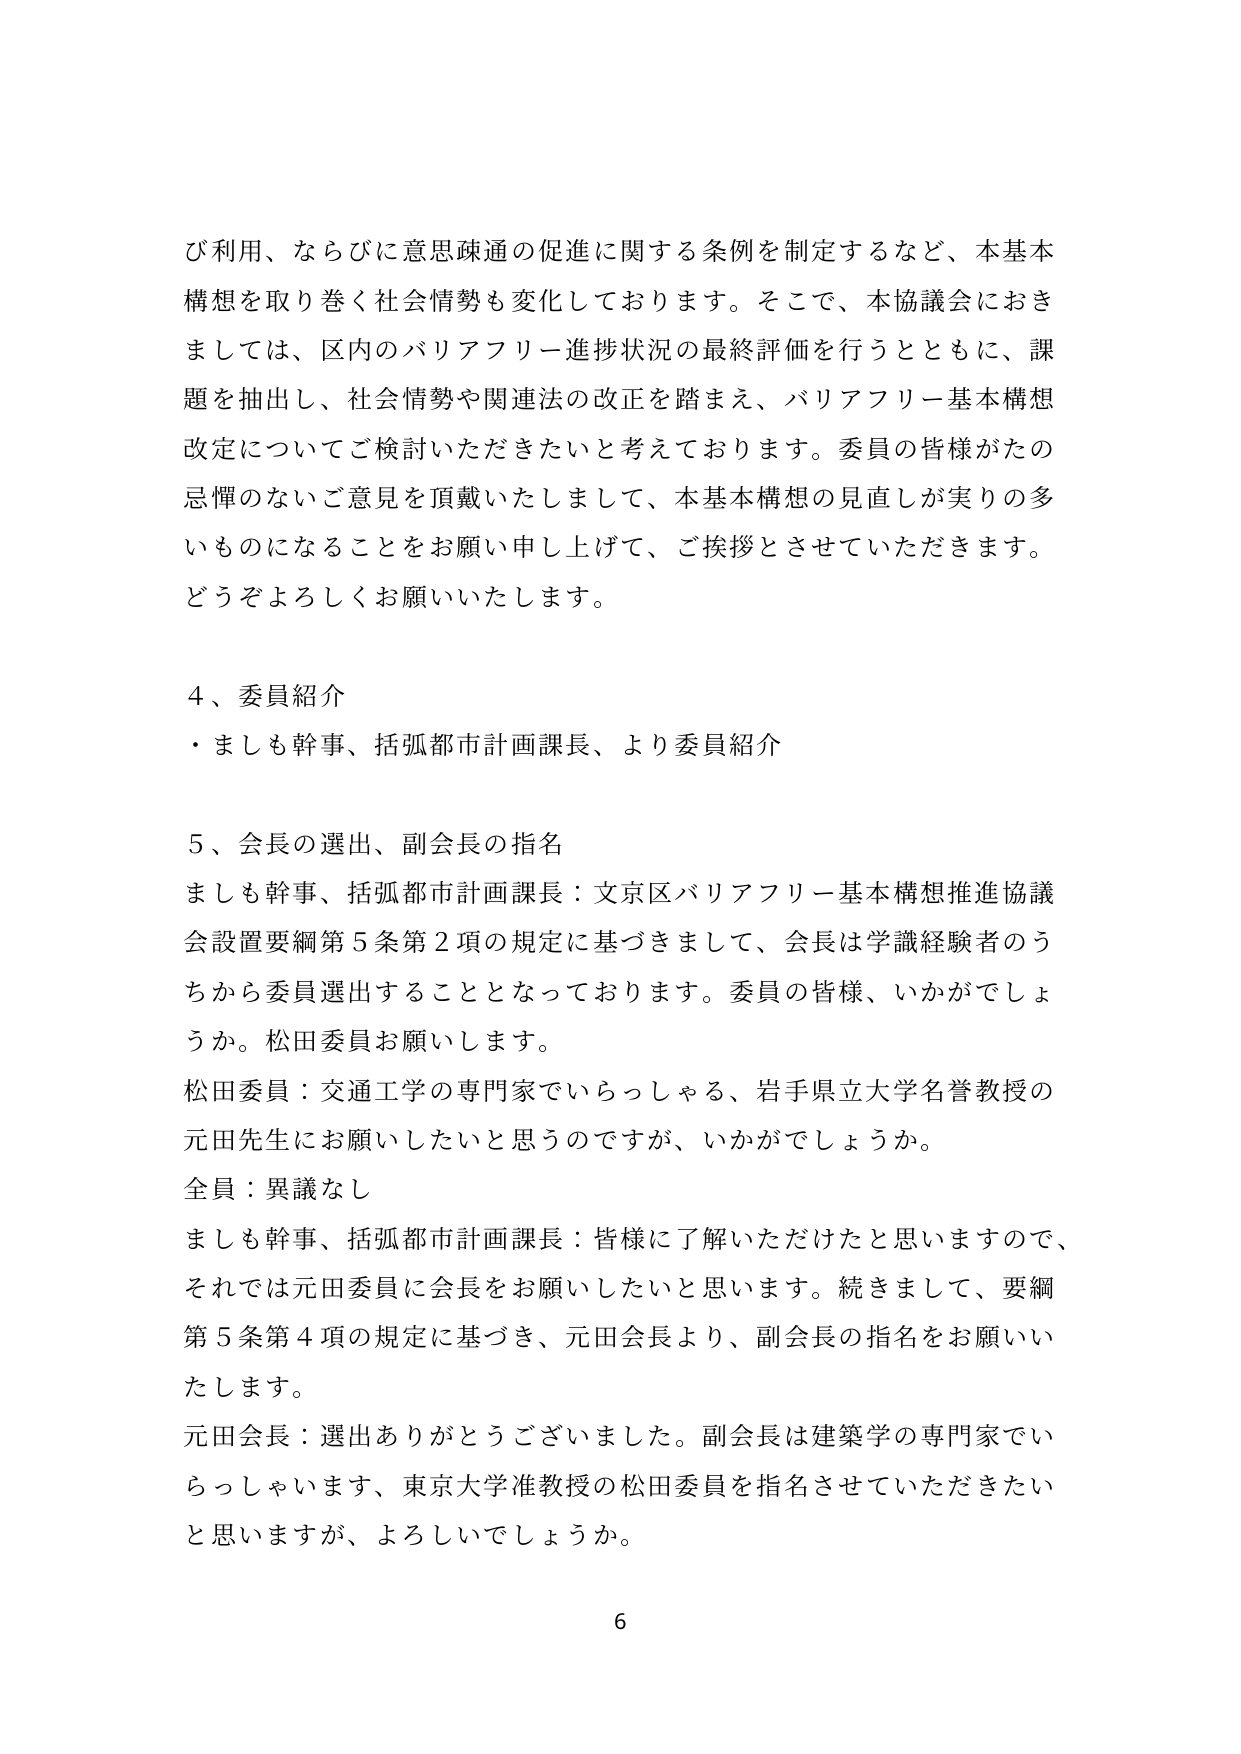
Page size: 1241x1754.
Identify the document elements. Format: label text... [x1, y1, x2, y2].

text 元田会長：選出ありがとうございました。副会長は建築学の専門家でいらっしゃいます、東京大学准教授の松田委員を指名させていただきたいと思いますが、よろしいでしょうか。 [183, 1410, 1057, 1558]
text 松田委員：交通工学の専門家でいらっしゃる、岩手県立大学名誉教授の元田先生にお願いしたいと思うのですが、いかがでしょうか。 [183, 1064, 1057, 1163]
text ましも幹事、括弧都市計画課長：皆様に了解いただけたと思いますので、それでは元田委員に会長をお願いしたいと思います。続きまして、要綱第５条第４項の規定に基づき、元田会長より、副会長の指名をお願いいたします。 [183, 1213, 1057, 1410]
text 全員：異議なし [183, 1163, 1057, 1213]
text ましも幹事、括弧都市計画課長：文京区バリアフリー基本構想推進協議会設置要綱第５条第２項の規定に基づきまして、会長は学識経験者のうちから委員選出することとなっております。委員の皆様、いかがでしょうか。松田委員お願いします。 [183, 867, 1057, 1064]
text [183, 225, 1057, 620]
text ４、委員紹介 [183, 669, 1057, 719]
text ５、会長の選出、副会長の指名 [183, 818, 1057, 867]
text ・ましも幹事、括弧都市計画課長、より委員紹介 [183, 719, 1057, 768]
